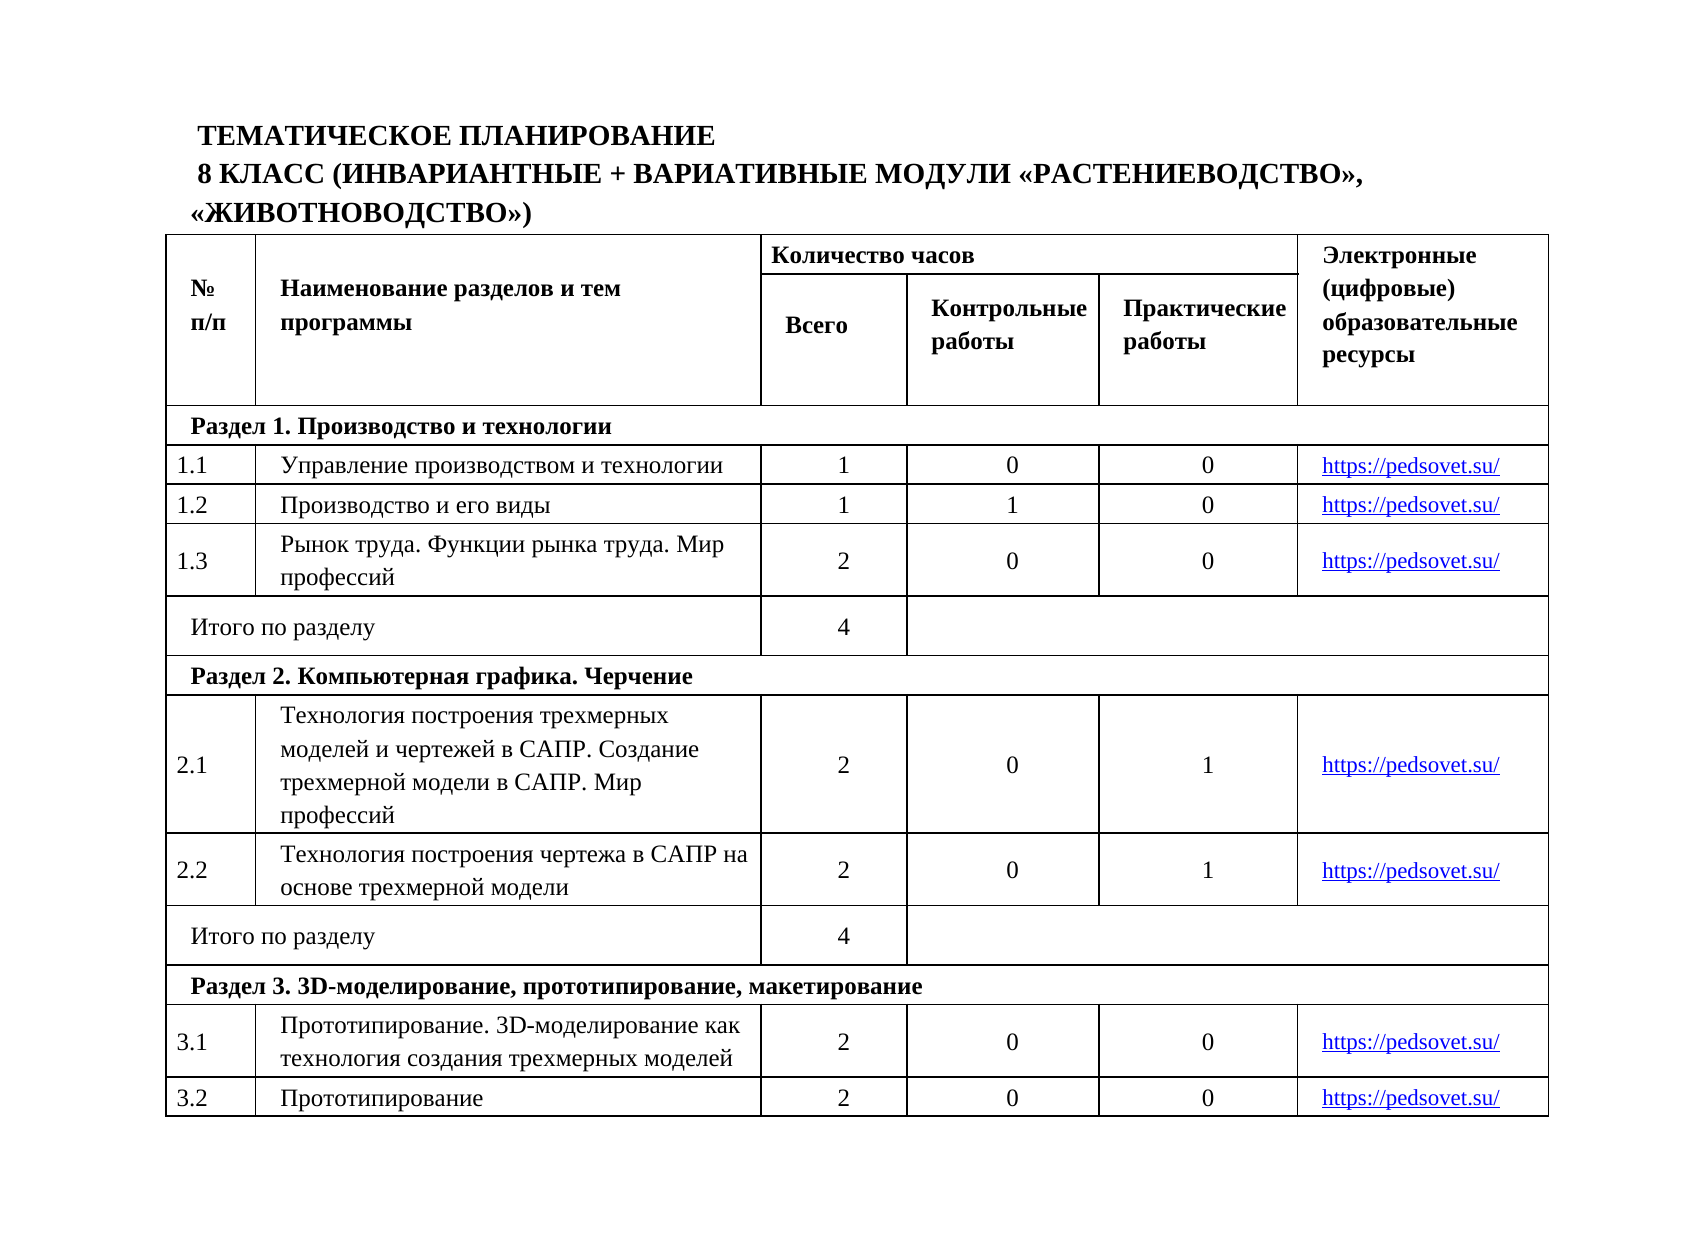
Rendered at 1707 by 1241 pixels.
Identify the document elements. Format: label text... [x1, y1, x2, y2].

table_cell 0 [908, 1005, 1098, 1076]
table_cell 4 [762, 906, 906, 964]
table_cell Производство и его виды [256, 485, 760, 523]
table_cell https://pedsovet.su/ [1298, 524, 1548, 595]
table_cell https://pedsovet.su/ [1298, 485, 1548, 523]
table_cell 0 [1100, 485, 1297, 523]
table_cell 0 [908, 696, 1098, 832]
table_cell Итого по разделу [167, 906, 760, 964]
table_cell 1 [908, 485, 1098, 523]
table_cell 2 [762, 696, 906, 832]
table_cell 1 [762, 446, 906, 483]
table_cell 3.1 [167, 1005, 255, 1076]
table_cell Прототипирование [256, 1078, 760, 1115]
table_cell 1.3 [167, 524, 255, 595]
table_header Количество часов [762, 235, 1297, 273]
table_cell Прототипирование. 3D-моделирование как технология создания трехмерных моделей [256, 1005, 760, 1076]
table_cell 0 [1100, 446, 1297, 483]
table_cell 1.2 [167, 485, 255, 523]
text 8 КЛАСС (ИНВАРИАНТНЫЕ + ВАРИАТИВНЫЕ МОДУЛИ «РАСТЕНИЕВОДСТВО», «ЖИВОТНОВОДСТВО») [190, 157, 1618, 229]
table_cell 0 [1100, 1078, 1297, 1115]
table_cell https://pedsovet.su/ [1298, 696, 1548, 832]
table_cell Всего [762, 275, 906, 404]
table_cell 2 [762, 1005, 906, 1076]
table_cell 2 [762, 524, 906, 595]
table_cell Технология построения трехмерных моделей и чертежей в САПР. Создание трехмерной модели в САПР. Мир профессий [256, 696, 760, 832]
table_cell 1.1 [167, 446, 255, 483]
table_cell 1 [762, 485, 906, 523]
table_cell https://pedsovet.su/ [1298, 1005, 1548, 1076]
table_cell Управление производством и технологии [256, 446, 760, 483]
table_cell 1 [1100, 696, 1297, 832]
table_cell 3.2 [167, 1078, 255, 1115]
table_cell Контрольные работы [908, 275, 1098, 404]
table_cell 4 [762, 597, 906, 654]
table_cell Раздел 1. Производство и технологии [167, 406, 1548, 444]
table_cell 0 [908, 524, 1098, 595]
table_cell 2 [762, 1078, 906, 1115]
table_cell Раздел 2. Компьютерная графика. Черчение [167, 656, 1548, 694]
table_cell [908, 906, 1548, 964]
table_header № п/п [167, 235, 255, 404]
table_cell 0 [908, 446, 1098, 483]
table_cell 2 [762, 834, 906, 905]
table_cell 0 [1100, 524, 1297, 595]
table_cell 0 [908, 1078, 1098, 1115]
table_cell Технология построения чертежа в САПР на основе трехмерной модели [256, 834, 760, 905]
table_cell 0 [908, 834, 1098, 905]
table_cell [1298, 1078, 1548, 1115]
table_cell 2.1 [167, 696, 255, 832]
table_header Электронные (цифровые) образовательные ресурсы [1298, 235, 1548, 404]
table_header Наименование разделов и тем программы [256, 235, 760, 404]
table_cell Рынок труда. Функции рынка труда. Мир профессий [256, 524, 760, 595]
table_cell 2.2 [167, 834, 255, 905]
table_cell https://pedsovet.su/ [1298, 446, 1548, 483]
text ТЕМАТИЧЕСКОЕ ПЛАНИРОВАНИЕ [190, 118, 1618, 152]
table_cell Раздел 3. 3D-моделирование, прототипирование, макетирование [167, 966, 1548, 1003]
table_cell 0 [1100, 1005, 1297, 1076]
table_cell https://pedsovet.su/ [1298, 834, 1548, 905]
table_cell Практические работы [1100, 275, 1297, 404]
table_cell Итого по разделу [167, 597, 760, 654]
table_cell [908, 597, 1548, 654]
table_cell 1 [1100, 834, 1297, 905]
